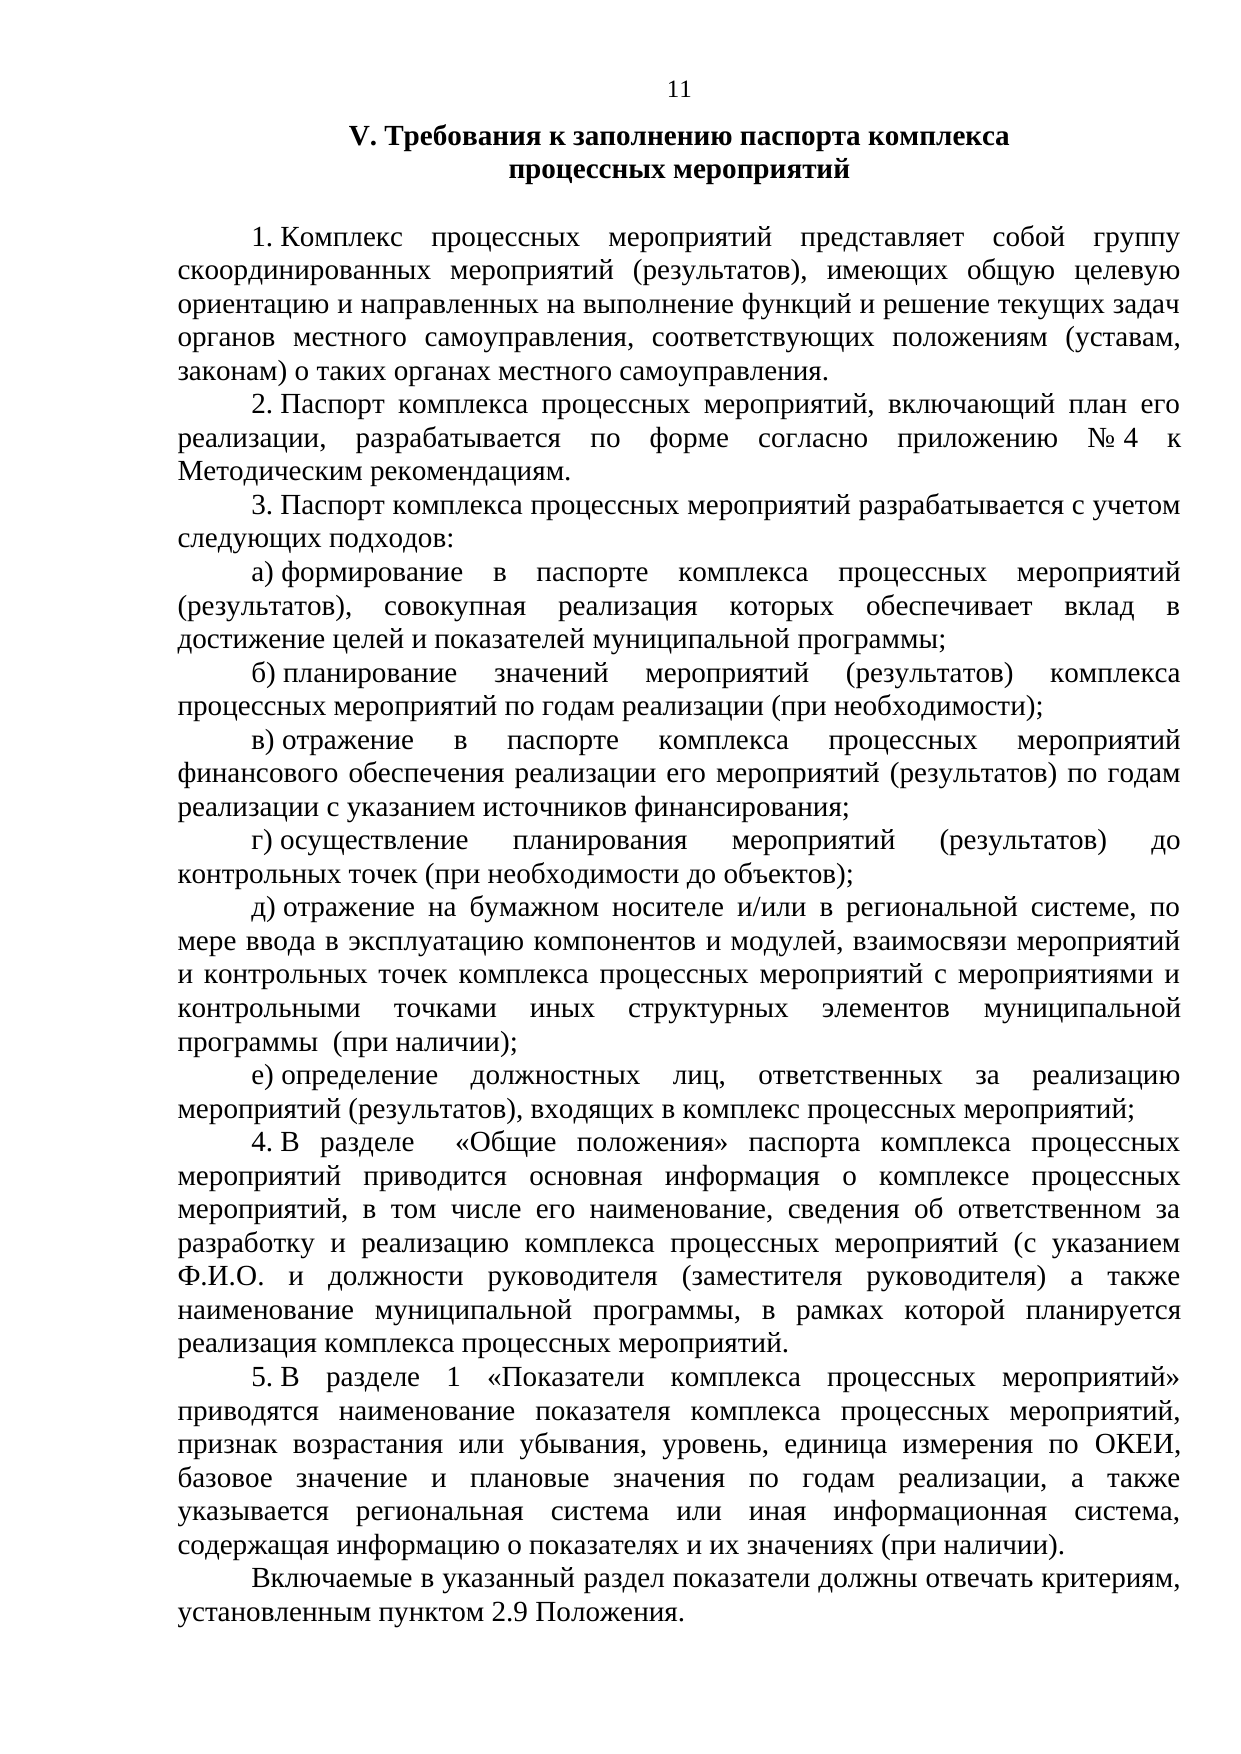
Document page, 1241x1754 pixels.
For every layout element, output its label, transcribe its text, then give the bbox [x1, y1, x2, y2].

text V. Требования к заполнению паспорта комплекса [177, 118, 1181, 152]
text 3. Паспорт комплекса процессных мероприятий разрабатывается с учетом следующих подходов: [177, 487, 1181, 554]
text в) отражение в паспорте комплекса процессных мероприятий финансового обеспечения реализации его мероприятий (результатов) по годам реализации с указанием источников финансирования; [177, 722, 1181, 822]
text а) формирование в паспорте комплекса процессных мероприятий (результатов), совокупная реализация которых обеспечивает вклад в достижение целей и показателей муниципальной программы; [177, 554, 1181, 655]
text д) отражение на бумажном носителе и/или в региональной системе, по мере ввода в эксплуатацию компонентов и модулей, взаимосвязи мероприятий и контрольных точек комплекса процессных мероприятий с мероприятиями и контрольными точками иных структурных элементов муниципальной программы (при наличии); [177, 889, 1181, 1057]
text 4. В разделе «Общие положения» паспорта комплекса процессных мероприятий приводится основная информация о комплексе процессных мероприятий, в том числе его наименование, сведения об ответственном за разработку и реализацию комплекса процессных мероприятий (с указанием Ф.И.О. и должности руководителя (заместителя руководителя) а также наименование муниципальной программы, в рамках которой планируется реализация комплекса процессных мероприятий. [177, 1124, 1181, 1359]
text 2. Паспорт комплекса процессных мероприятий, включающий план его реализации, разрабатывается по форме согласно приложению № 4 к Методическим рекомендациям. [177, 386, 1181, 487]
text е) определение должностных лиц, ответственных за реализацию мероприятий (результатов), входящих в комплекс процессных мероприятий; [177, 1057, 1181, 1124]
text г) осуществление планирования мероприятий (результатов) до контрольных точек (при необходимости до объектов); [177, 822, 1181, 889]
text б) планирование значений мероприятий (результатов) комплекса процессных мероприятий по годам реализации (при необходимости); [177, 655, 1181, 722]
text 5. В разделе 1 «Показатели комплекса процессных мероприятий» приводятся наименование показателя комплекса процессных мероприятий, признак возрастания или убывания, уровень, единица измерения по ОКЕИ, базовое значение и плановые значения по годам реализации, а также указывается региональная система или иная информационная система, содержащая информацию о показателях и их значениях (при наличии). [177, 1359, 1181, 1560]
text процессных мероприятий [177, 152, 1181, 185]
text 1. Комплекс процессных мероприятий представляет собой группу скоординированных мероприятий (результатов), имеющих общую целевую ориентацию и направленных на выполнение функций и решение текущих задач органов местного самоуправления, соответствующих положениям (уставам, законам) о таких органах местного самоуправления. [177, 219, 1181, 386]
text Включаемые в указанный раздел показатели должны отвечать критериям, установленным пунктом 2.9 Положения. [177, 1560, 1181, 1627]
